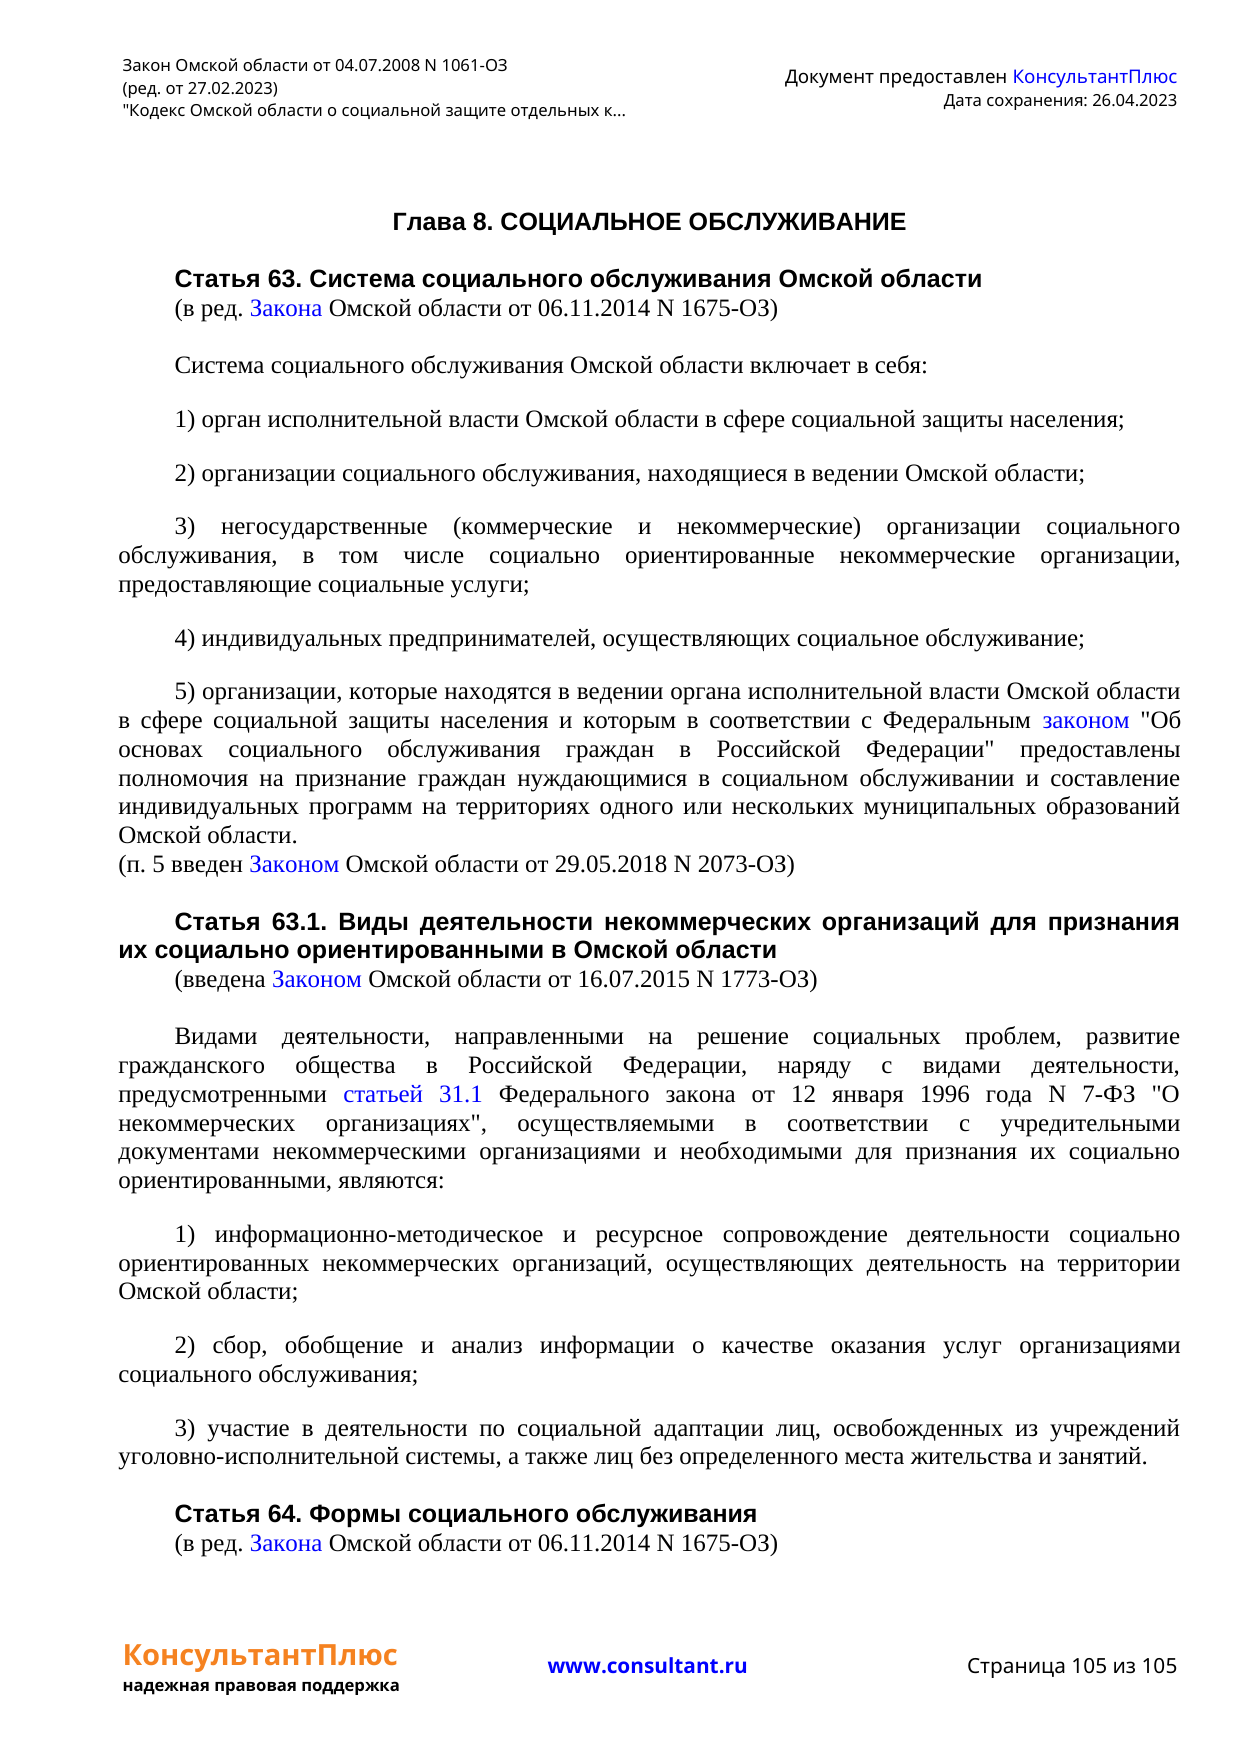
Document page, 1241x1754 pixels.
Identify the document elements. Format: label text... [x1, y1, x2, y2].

text (в ред. Закона Омской области от 06.11.2014 N 1675-ОЗ) [118, 293, 1181, 321]
text 5) организации, которые находятся в ведении органа исполнительной власти Омской области в сфере социальной защиты населения и которым в соответствии с Федеральным законом "Об основах социального обслуживания граждан в Российской Федерации" предоставлены полномочия на признание граждан нуждающимися в социальном обслуживании и составление индивидуальных программ на территориях одного или нескольких муниципальных образований Омской области. [118, 676, 1181, 849]
title Статья 63. Система социального обслуживания Омской области [118, 264, 1181, 293]
text 2) организации социального обслуживания, находящиеся в ведении Омской области; [118, 458, 1181, 486]
title Глава 8. СОЦИАЛЬНОЕ ОБСЛУЖИВАНИЕ [118, 206, 1181, 235]
text Видами деятельности, направленными на решение социальных проблем, развитие гражданского общества в Российской Федерации, наряду с видами деятельности, предусмотренными статьей 31.1 Федерального закона от 12 января 1996 года N 7-ФЗ "О некоммерческих организациях", осуществляемыми в соответствии с учредительными документами некоммерческими организациями и необходимыми для признания их социально ориентированными, являются: [118, 1021, 1181, 1194]
text 3) участие в деятельности по социальной адаптации лиц, освобожденных из учреждений уголовно-исполнительной системы, а также лиц без определенного места жительства и занятий. [118, 1413, 1181, 1470]
text 2) сбор, обобщение и анализ информации о качестве оказания услуг организациями социального обслуживания; [118, 1330, 1181, 1388]
text Система социального обслуживания Омской области включает в себя: [118, 350, 1181, 379]
title Статья 64. Формы социального обслуживания [118, 1499, 1181, 1528]
text 4) индивидуальных предпринимателей, осуществляющих социальное обслуживание; [118, 623, 1181, 651]
text (п. 5 введен Законом Омской области от 29.05.2018 N 2073-ОЗ) [118, 849, 1181, 878]
text (введена Законом Омской области от 16.07.2015 N 1773-ОЗ) [118, 964, 1181, 993]
text 3) негосударственные (коммерческие и некоммерческие) организации социального обслуживания, в том числе социально ориентированные некоммерческие организации, предоставляющие социальные услуги; [118, 511, 1181, 598]
text (в ред. Закона Омской области от 06.11.2014 N 1675-ОЗ) [118, 1528, 1181, 1556]
text 1) информационно-методическое и ресурсное сопровождение деятельности социально ориентированных некоммерческих организаций, осуществляющих деятельность на территории Омской области; [118, 1219, 1181, 1305]
title Статья 63.1. Виды деятельности некоммерческих организаций для признания их социально ориентированными в Омской области [118, 906, 1181, 964]
text 1) орган исполнительной власти Омской области в сфере социальной защиты населения; [118, 404, 1181, 433]
